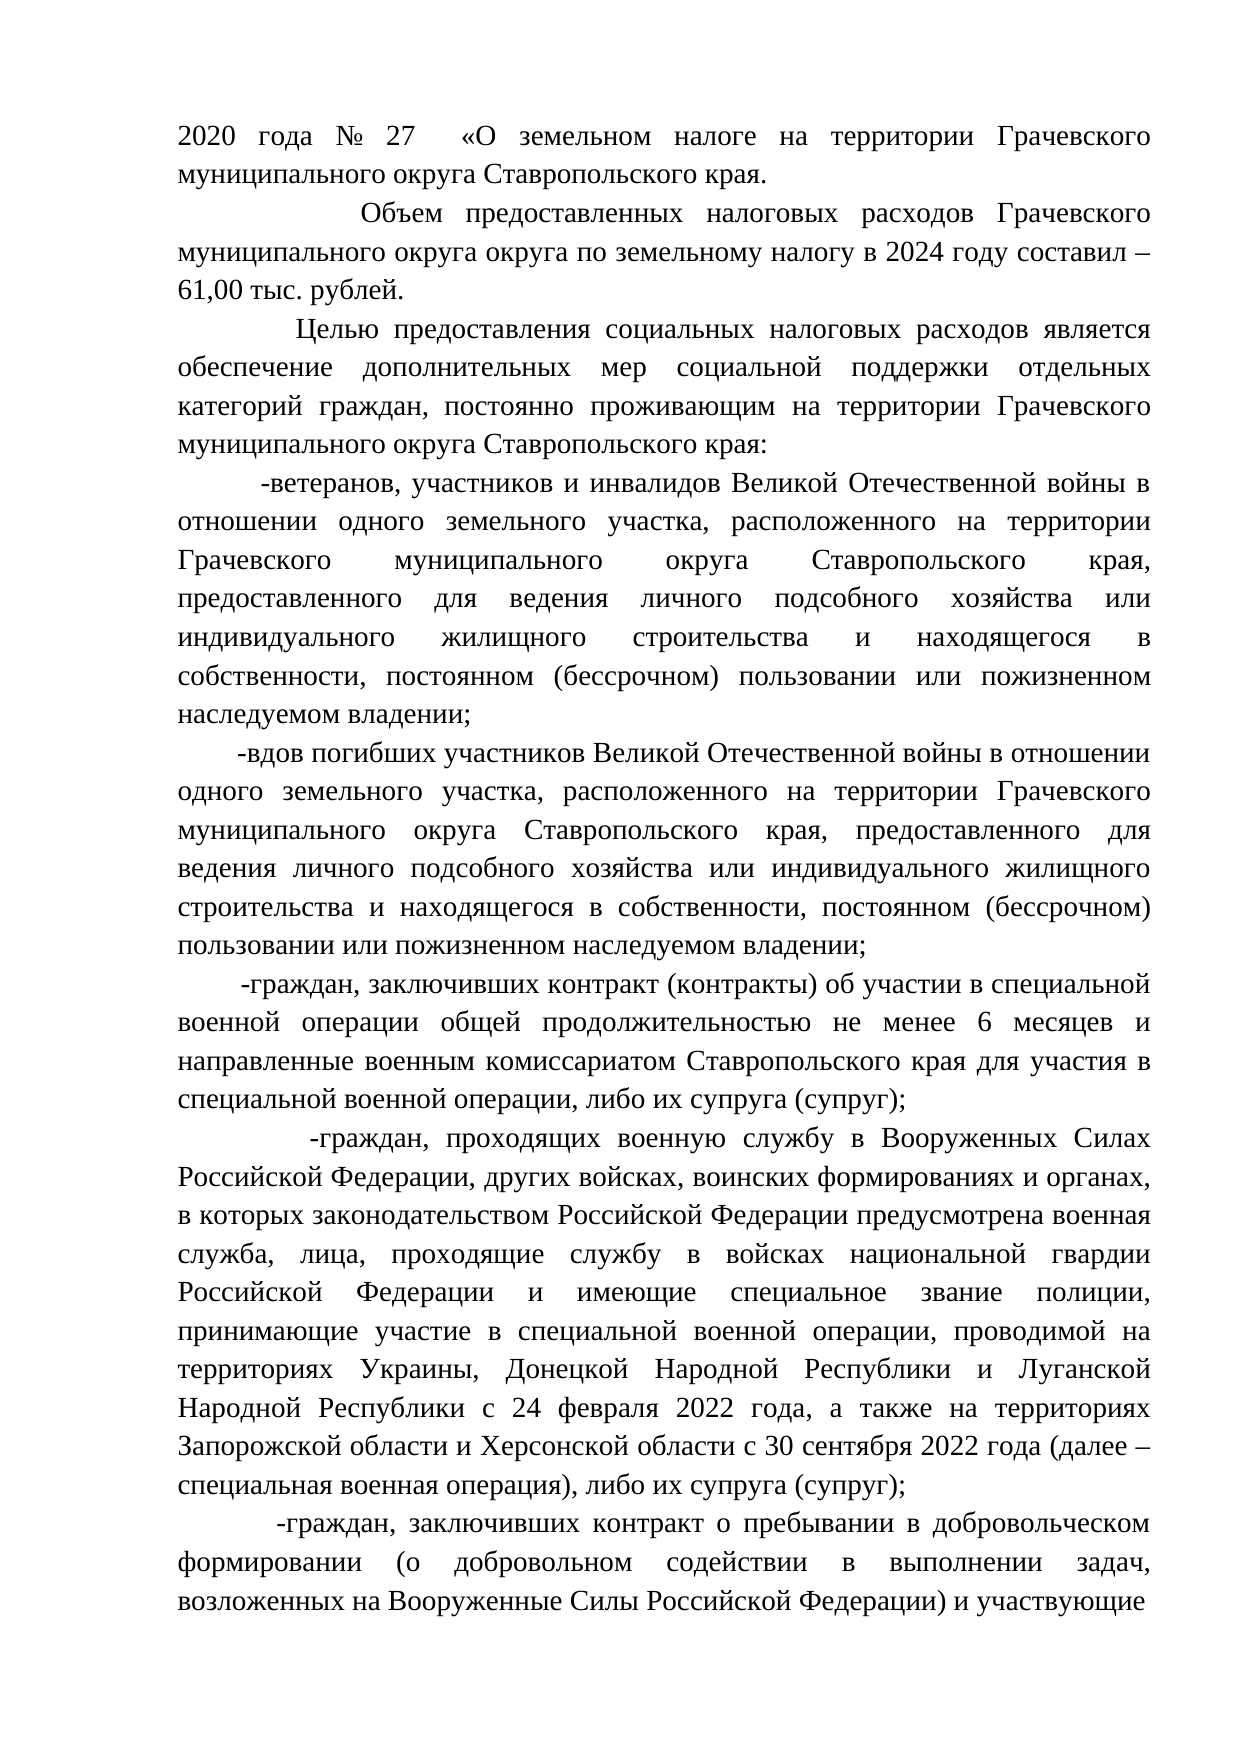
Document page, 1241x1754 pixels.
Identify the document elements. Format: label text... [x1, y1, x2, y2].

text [177, 118, 1152, 190]
text -граждан, заключивших контракт о пребывании в добровольческом формировании (о добровольном содействии в выполнении задач, возложенных на Вооруженные Силы Российской Федерации) и участвующие [177, 1506, 1152, 1616]
text Объем предоставленных налоговых расходов Грачевского муниципального округа округа по земельному налогу в 2024 году составил – 61,00 тыс. рублей. [177, 195, 1152, 306]
text Целью предоставления социальных налоговых расходов является обеспечение дополнительных мер социальной поддержки отдельных категорий граждан, постоянно проживающим на территории Грачевского муниципального округа Ставропольского края: [177, 311, 1152, 460]
text -вдов погибших участников Великой Отечественной войны в отношении одного земельного участка, расположенного на территории Грачевского муниципального округа Ставропольского края, предоставленного для ведения личного подсобного хозяйства или индивидуального жилищного строительства и находящегося в собственности, постоянном (бессрочном) пользовании или пожизненном наследуемом владении; [177, 735, 1152, 961]
text -граждан, проходящих военную службу в Вооруженных Силах Российской Федерации, других войсках, воинских формированиях и органах, в которых законодательством Российской Федерации предусмотрена военная служба, лица, проходящие службу в войсках национальной гвардии Российской Федерации и имеющие специальное звание полиции, принимающие участие в специальной военной операции, проводимой на территориях Украины, Донецкой Народной Республики и Луганской Народной Республики с 24 февраля 2022 года, а также на территориях Запорожской области и Херсонской области с 30 сентября 2022 года (далее – специальная военная операция), либо их супруга (супруг); [177, 1120, 1152, 1501]
text -ветеранов, участников и инвалидов Великой Отечественной войны в отношении одного земельного участка, расположенного на территории Грачевского муниципального округа Ставропольского края, предоставленного для ведения личного подсобного хозяйства или индивидуального жилищного строительства и находящегося в собственности, постоянном (бессрочном) пользовании или пожизненном наследуемом владении; [177, 465, 1152, 730]
text -граждан, заключивших контракт (контракты) об участии в специальной военной операции общей продолжительностью не менее 6 месяцев и направленные военным комиссариатом Ставропольского края для участия в специальной военной операции, либо их супруга (супруг); [177, 966, 1152, 1115]
